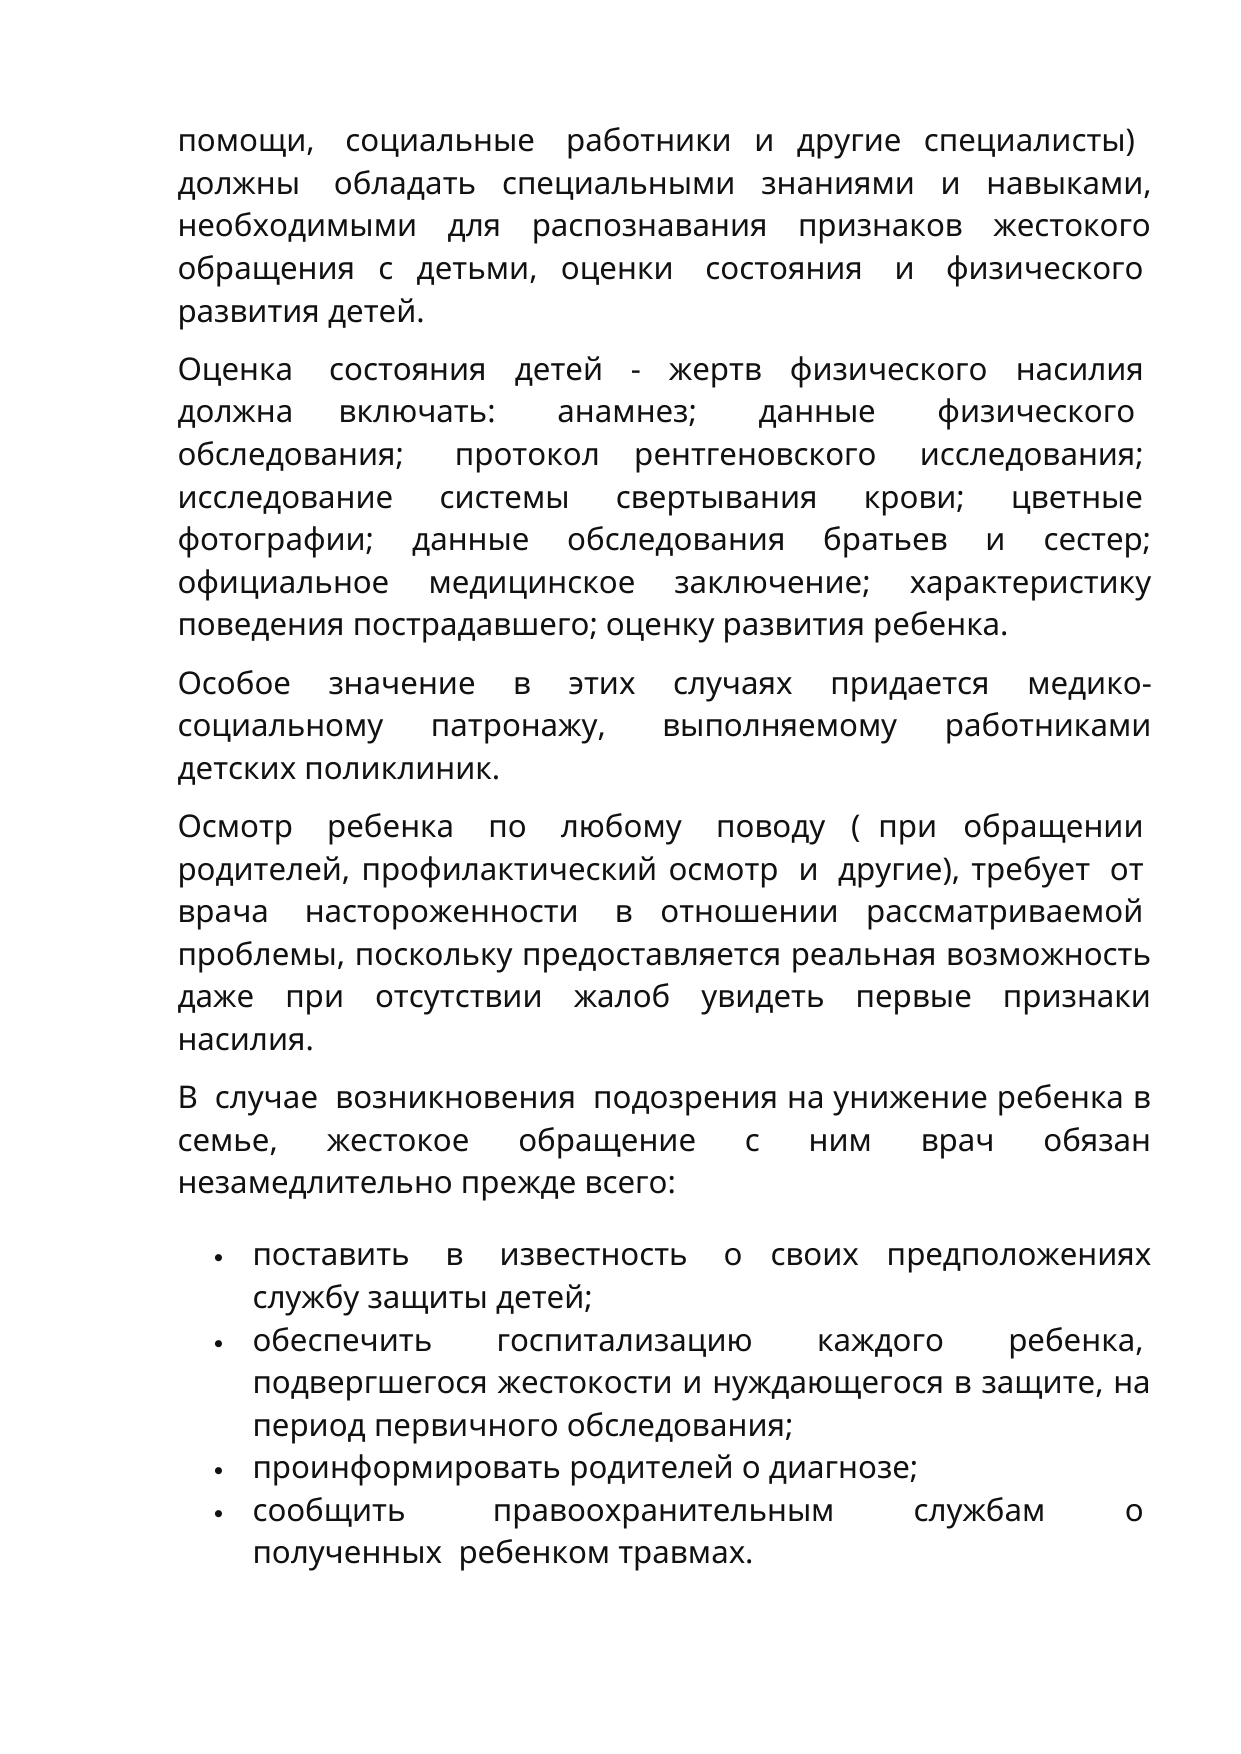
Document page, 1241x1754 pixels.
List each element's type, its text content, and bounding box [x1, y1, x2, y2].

list сообщить правоохранительным службам о полученных ребенком травмах. [215, 1488, 1152, 1573]
text В случае возникновения подозрения на унижение ребенка в семье, жестокое обращение с ним врач обязан незамедлительно прежде всего: [177, 1075, 1152, 1203]
list обеспечить госпитализацию каждого ребенка, подвергшегося жестокости и нуждающегося в защите, на период первичного обследования; [215, 1317, 1152, 1445]
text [177, 118, 1152, 331]
text Осмотр ребенка по любому поводу ( при обращении родителей, профилактический осмотр и другие), требует от врача настороженности в отношении рассматриваемой проблемы, поскольку предоставляется реальная возможность даже при отсутствии жалоб увидеть первые признаки насилия. [177, 804, 1152, 1060]
text Оценка состояния детей - жертв физического насилия должна включать: анамнез; данные физического обследования; протокол рентгеновского исследования; исследование системы свертывания крови; цветные фотографии; данные обследования братьев и сестер; официальное медицинское заключение; характеристику поведения пострадавшего; оценку развития ребенка. [177, 347, 1152, 645]
list проинформировать родителей о диагнозе; [215, 1445, 1152, 1488]
list поставить в известность о своих предположениях службу защиты детей; [215, 1232, 1152, 1317]
text Особое значение в этих случаях придается медико-социальному патронажу, выполняемому работниками детских поликлиник. [177, 661, 1152, 788]
